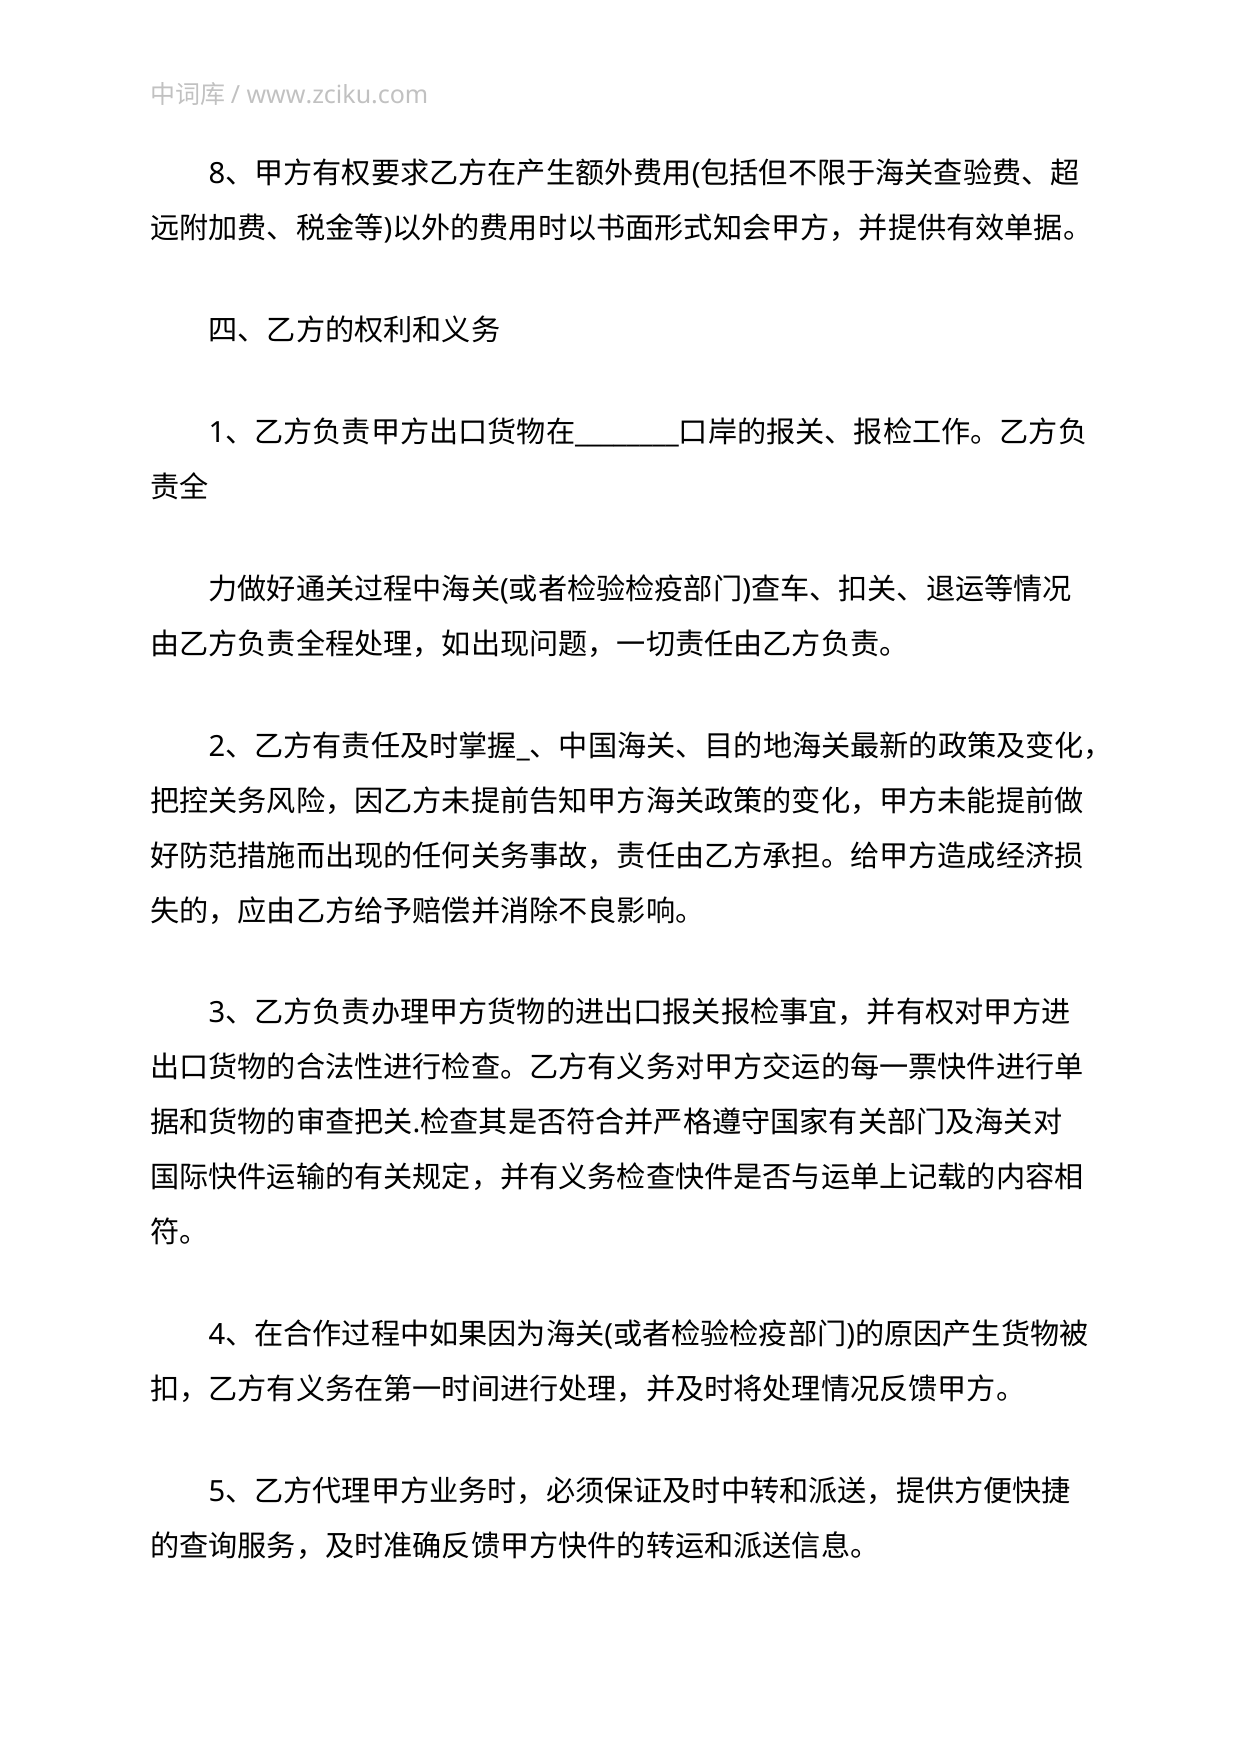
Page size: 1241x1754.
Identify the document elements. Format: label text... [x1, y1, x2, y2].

text 5、乙方代理甲方业务时，必须保证及时中转和派送，提供方便快捷的查询服务，及时准确反馈甲方快件的转运和派送信息。 [150, 1467, 1090, 1564]
text 力做好通关过程中海关(或者检验检疫部门)查车、扣关、退运等情况由乙方负责全程处理，如出现问题，一切责任由乙方负责。 [150, 566, 1090, 663]
text 四、乙方的权利和义务 [150, 307, 1090, 349]
text 3、乙方负责办理甲方货物的进出口报关报检事宜，并有权对甲方进出口货物的合法性进行检查。乙方有义务对甲方交运的每一票快件进行单据和货物的审查把关.检查其是否符合并严格遵守国家有关部门及海关对国际快件运输的有关规定，并有义务检查快件是否与运单上记载的内容相符。 [150, 989, 1090, 1251]
text 4、在合作过程中如果因为海关(或者检验检疫部门)的原因产生货物被扣，乙方有义务在第一时间进行处理，并及时将处理情况反馈甲方。 [150, 1310, 1090, 1408]
text 8、甲方有权要求乙方在产生额外费用(包括但不限于海关查验费、超远附加费、税金等)以外的费用时以书面形式知会甲方，并提供有效单据。 [150, 150, 1090, 247]
text 2、乙方有责任及时掌握_、中国海关、目的地海关最新的政策及变化，把控关务风险，因乙方未提前告知甲方海关政策的变化，甲方未能提前做好防范措施而出现的任何关务事故，责任由乙方承担。给甲方造成经济损失的，应由乙方给予赔偿并消除不良影响。 [150, 722, 1090, 929]
text 1、乙方负责甲方出口货物在________口岸的报关、报检工作。乙方负责全 [150, 409, 1090, 506]
